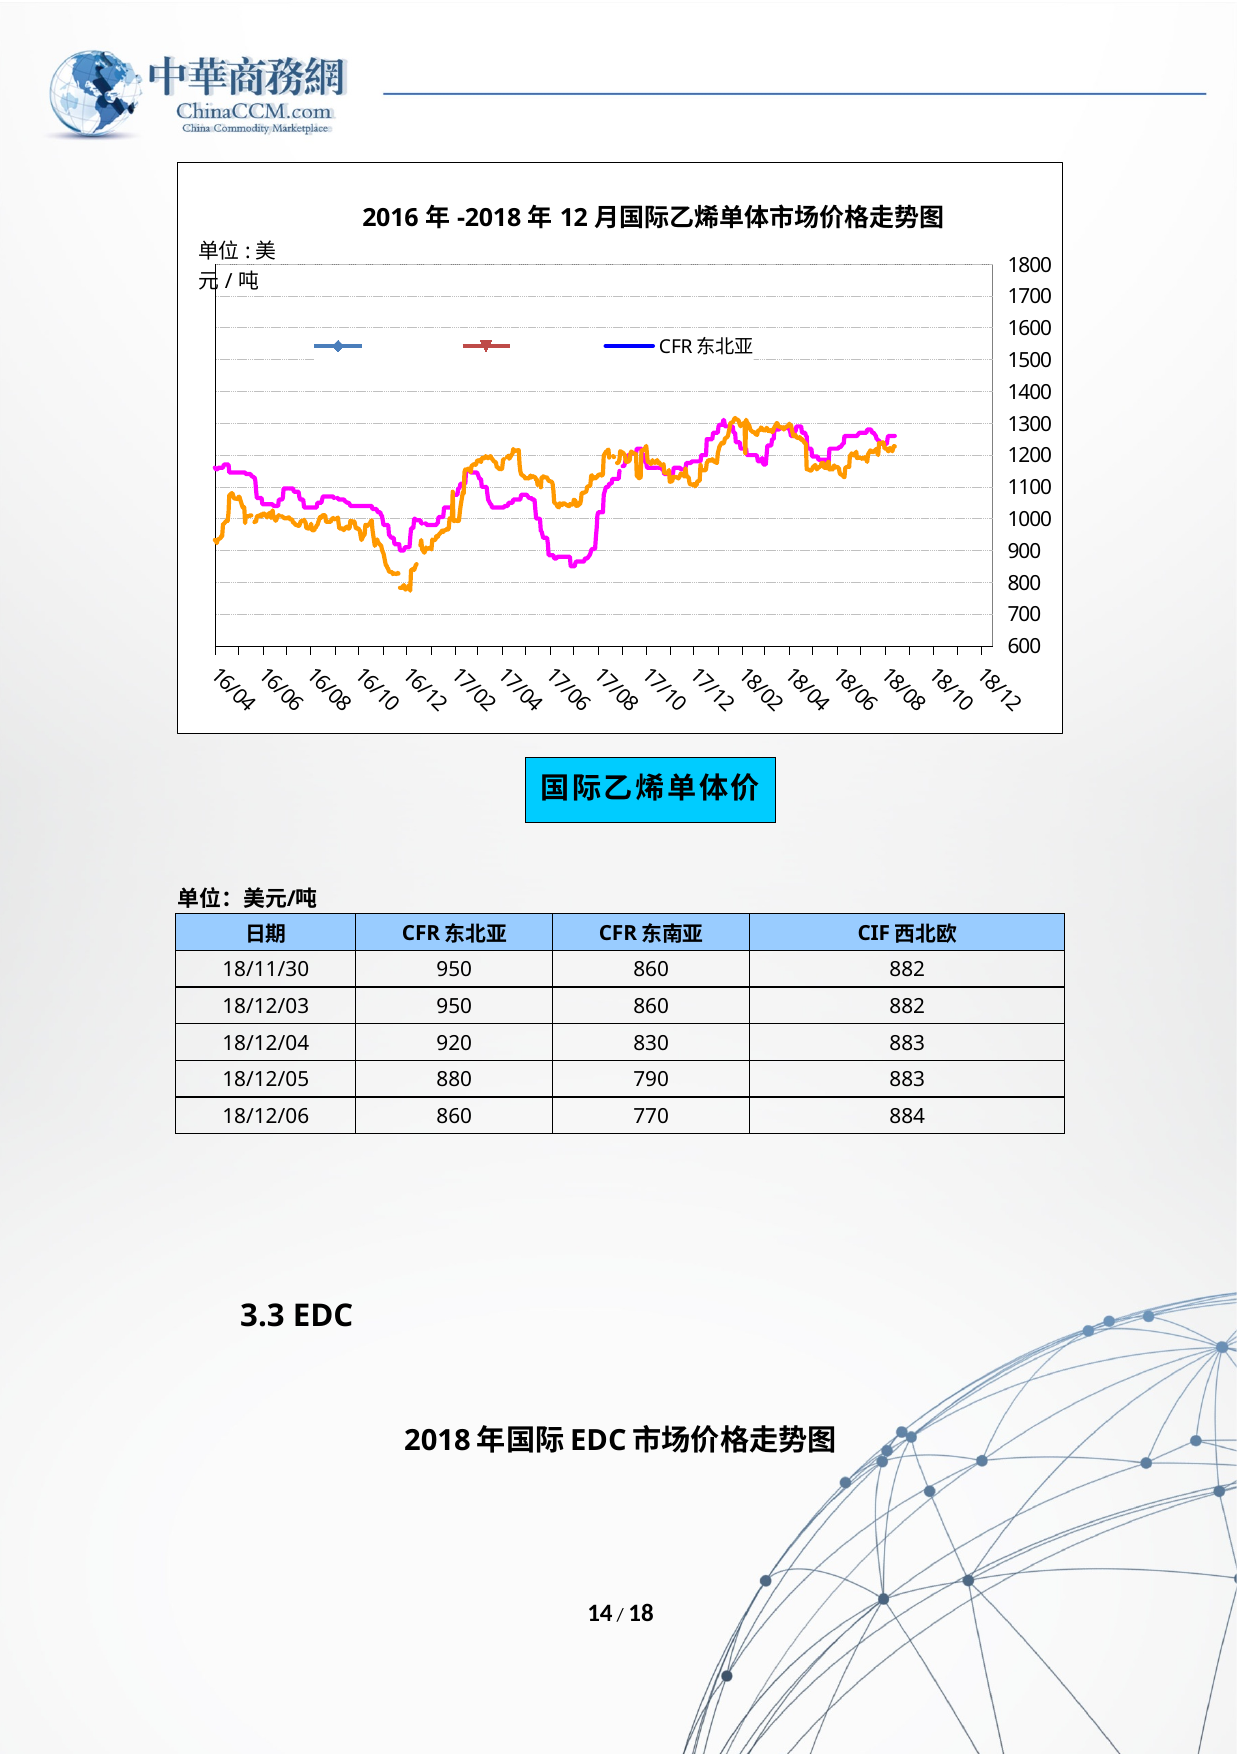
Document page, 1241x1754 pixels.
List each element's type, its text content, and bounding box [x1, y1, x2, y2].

table_cell 950 [356, 988, 552, 1023]
picture [0, 2, 1237, 1754]
table_cell 950 [356, 951, 552, 986]
table_header 日期 [176, 914, 355, 950]
text 单位：美元/吨 [177, 881, 1063, 913]
table_cell 882 [750, 988, 1064, 1023]
table_cell 883 [750, 1061, 1064, 1096]
table_cell 18/12/05 [176, 1061, 355, 1096]
table_cell 882 [750, 951, 1064, 986]
table_cell 830 [553, 1024, 749, 1060]
table_cell 770 [553, 1098, 749, 1133]
table_cell 860 [553, 988, 749, 1023]
table_cell 884 [750, 1098, 1064, 1133]
table_cell 18/11/30 [176, 951, 355, 986]
table_cell 790 [553, 1061, 749, 1096]
table_cell 18/12/06 [176, 1098, 355, 1133]
table_header CIF西北欧 [750, 914, 1064, 950]
table_cell 860 [356, 1098, 552, 1133]
table_cell 18/12/04 [176, 1024, 355, 1060]
subtitle 3.3 EDC [177, 1282, 1063, 1347]
table_cell 860 [553, 951, 749, 986]
table_cell 920 [356, 1024, 552, 1060]
table_cell 883 [750, 1024, 1064, 1060]
table_cell 880 [356, 1061, 552, 1096]
text 2018年国际EDC市场价格走势图 [177, 1405, 1063, 1470]
table_cell 18/12/03 [176, 988, 355, 1023]
table_header CFR东南亚 [553, 914, 749, 950]
table_header CFR东北亚 [356, 914, 552, 950]
